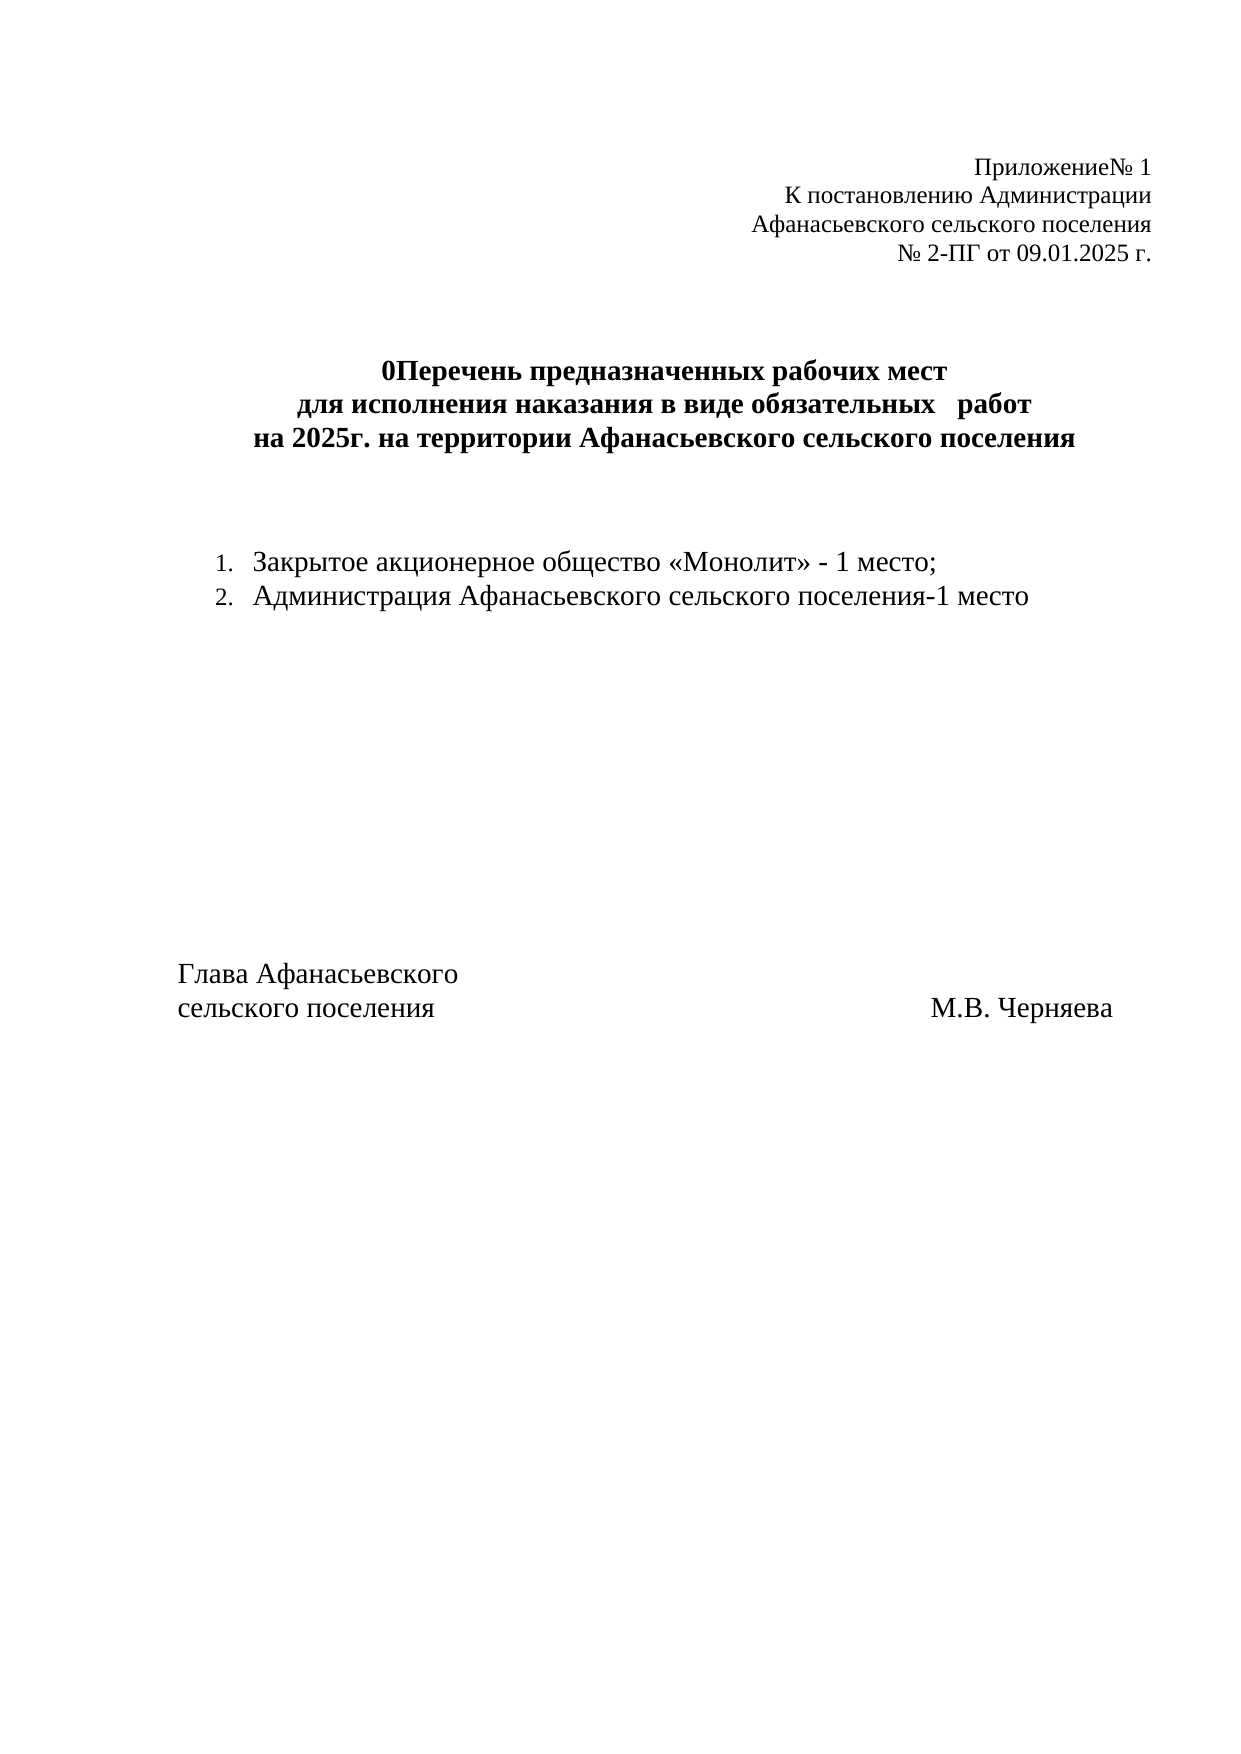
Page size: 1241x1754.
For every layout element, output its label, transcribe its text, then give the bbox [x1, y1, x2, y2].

text для исполнения наказания в виде обязательных работ [177, 386, 1152, 420]
text на 2025г. на территории Афанасьевского сельского поселения [177, 420, 1152, 453]
text Глава Афанасьевского [177, 957, 1152, 990]
text сельского поселения М.В. Черняева [177, 990, 1152, 1024]
text К постановлению Администрации [177, 180, 1152, 209]
text Приложение№ 1 [177, 152, 1152, 180]
text № 2-ПГ от 09.01.2025 г. [177, 238, 1152, 267]
text 0Перечень предназначенных рабочих мест [177, 353, 1152, 386]
list Администрация Афанасьевского сельского поселения-1 место [215, 578, 1152, 612]
text Афанасьевского сельского поселения [177, 209, 1152, 238]
list Закрытое акционерное общество «Монолит» - 1 место; [215, 544, 1152, 578]
